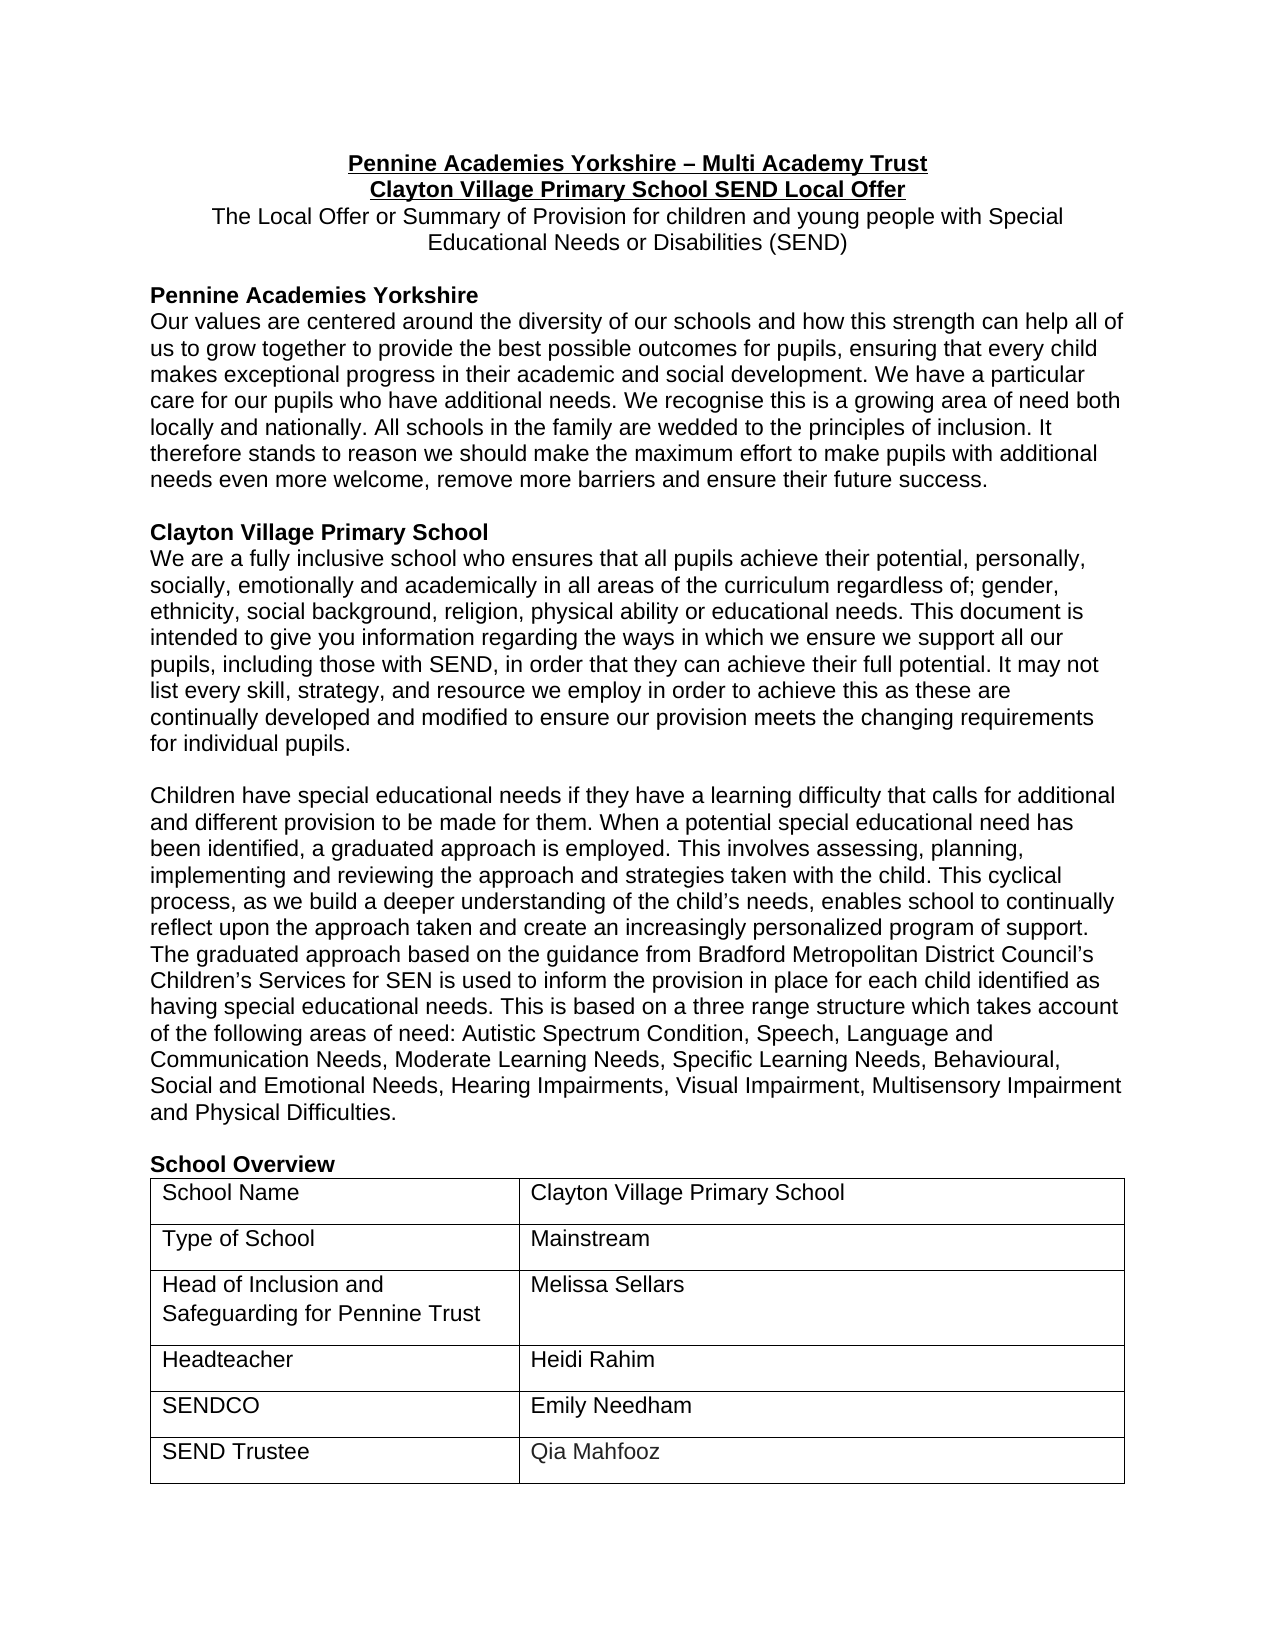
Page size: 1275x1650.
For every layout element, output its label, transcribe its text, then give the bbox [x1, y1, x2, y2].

table_cell Headteacher [151, 1346, 519, 1391]
text Pennine Academies Yorkshire [150, 282, 1125, 308]
table_header School Name [151, 1179, 519, 1224]
table_cell Qia Mahfooz [520, 1438, 1124, 1483]
table_cell Heidi Rahim [520, 1346, 1124, 1391]
text Clayton Village Primary School SEND Local Offer [150, 176, 1125, 203]
text Our values are centered around the diversity of our schools and how this strength can help all of us to grow together to provide the best possible outcomes for pupils, ensuring that every child makes exceptional progress in their academic and social development. We have a particular care for our pupils who have additional needs. We recognise this is a growing area of need both locally and nationally. All schools in the family are wedded to the principles of inclusion. It therefore stands to reason we should make the maximum effort to make pupils with additional needs even more welcome, remove more barriers and ensure their future success. [150, 308, 1125, 493]
table_cell Melissa Sellars [520, 1271, 1124, 1345]
text School Overview [150, 1151, 1125, 1178]
table_cell Mainstream [520, 1225, 1124, 1270]
table_cell Head of Inclusion and Safeguarding for Pennine Trust [151, 1271, 519, 1345]
table_cell SENDCO [151, 1392, 519, 1437]
text Children have special educational needs if they have a learning difficulty that calls for additional and different provision to be made for them. When a potential special educational need has been identified, a graduated approach is employed. This involves assessing, planning, implementing and reviewing the approach and strategies taken with the child. This cyclical process, as we build a deeper understanding of the child’s needs, enables school to continually reflect upon the approach taken and create an increasingly personalized program of support. The graduated approach based on the guidance from Bradford Metropolitan District Council’s Children’s Services for SEN is used to inform the provision in place for each child identified as having special educational needs. This is based on a three range structure which takes account of the following areas of need: Autistic Spectrum Condition, Speech, Language and Communication Needs, Moderate Learning Needs, Specific Learning Needs, Behavioural, Social and Emotional Needs, Hearing Impairments, Visual Impairment, Multisensory Impairment and Physical Difficulties. [150, 782, 1125, 1125]
table_cell SEND Trustee [151, 1438, 519, 1483]
table_cell Emily Needham [520, 1392, 1124, 1437]
table_header Clayton Village Primary School [520, 1179, 1124, 1224]
text The Local Offer or Summary of Provision for children and young people with Special Educational Needs or Disabilities (SEND) [150, 203, 1125, 255]
text Pennine Academies Yorkshire – Multi Academy Trust [150, 150, 1125, 176]
text We are a fully inclusive school who ensures that all pupils achieve their potential, personally, socially, emotionally and academically in all areas of the curriculum regardless of; gender, ethnicity, social background, religion, physical ability or educational needs. This document is intended to give you information regarding the ways in which we ensure we support all our pupils, including those with SEND, in order that they can achieve their full potential. It may not list every skill, strategy, and resource we employ in order to achieve this as these are continually developed and modified to ensure our provision meets the changing requirements for individual pupils. [150, 545, 1125, 756]
text Clayton Village Primary School [150, 519, 1125, 545]
table_cell Type of School [151, 1225, 519, 1270]
